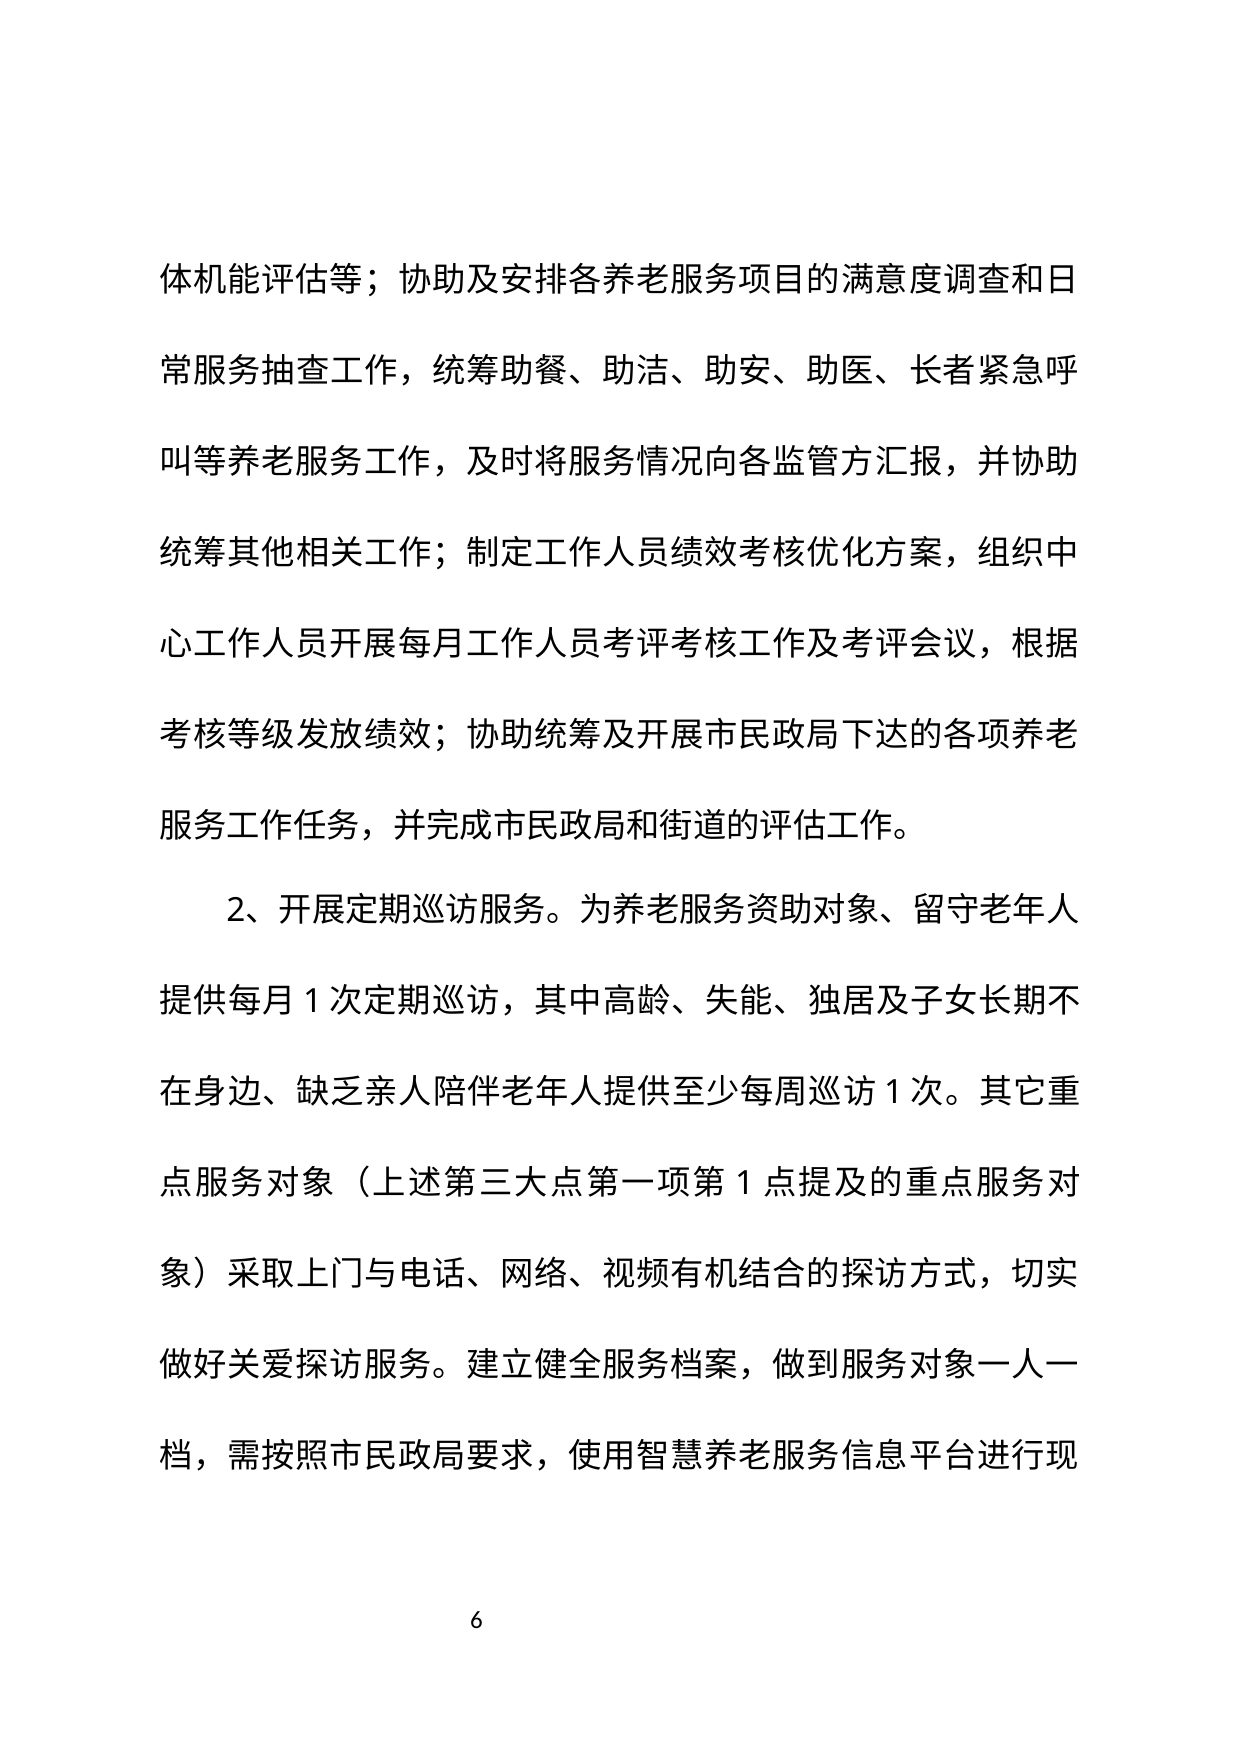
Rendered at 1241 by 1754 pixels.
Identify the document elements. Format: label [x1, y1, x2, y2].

text [159, 245, 1081, 855]
text [159, 874, 1081, 1485]
